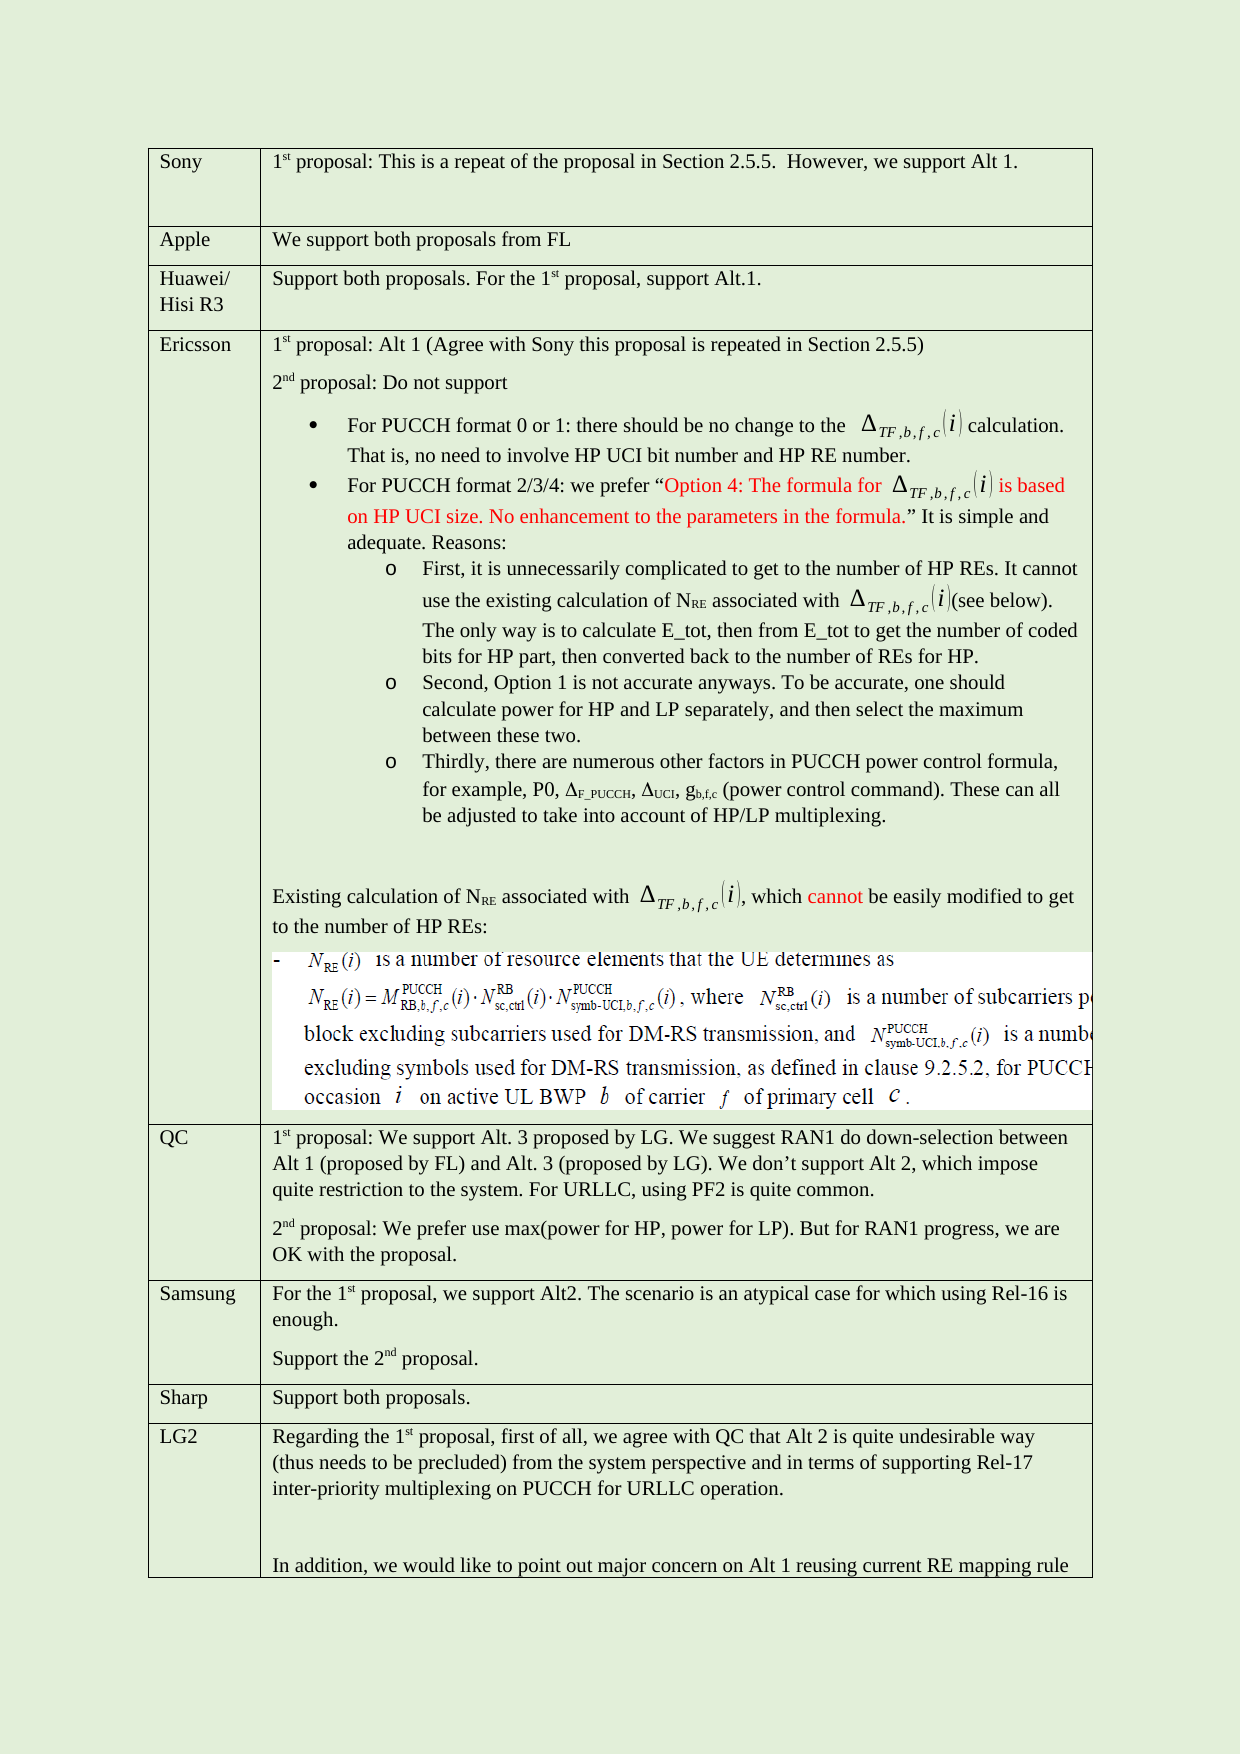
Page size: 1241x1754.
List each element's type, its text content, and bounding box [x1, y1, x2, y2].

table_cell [261, 1424, 1092, 1577]
table_cell Huawei/Hisi R3 [149, 266, 260, 330]
table_cell Support both proposals. [261, 1385, 1092, 1423]
table_cell For the 1st proposal, we support Alt2. The scenario is an atypical case for which using Rel-16 is enough. Support the 2nd proposal. [261, 1281, 1092, 1384]
table_cell Samsung [149, 1281, 260, 1384]
table_cell Sony [149, 149, 260, 226]
table_cell QC [149, 1125, 260, 1280]
table_cell Ericsson [149, 331, 260, 1124]
table_cell Sharp [149, 1385, 260, 1423]
table_cell 1st proposal: We support Alt. 3 proposed by LG. We suggest RAN1 do down-selection between Alt 1 (proposed by FL) and Alt. 3 (proposed by LG). We don’t support Alt 2, which impose quite restriction to the system. For URLLC, using PF2 is quite common. 2nd proposal: We prefer use max(power for HP, power for LP). But for RAN1 progress, we are OK with the proposal. [261, 1125, 1092, 1280]
table_cell 1st proposal: Alt 1 (Agree with Sony this proposal is repeated in Section 2.5.5) 2nd proposal: Do not support For PUCCH format 0 or 1: there should be no change to the calculation. That is, no need to involve HP UCI bit number and HP RE number. For PUCCH format 2/3/4: we prefer “Option 4: The formula for is based on HP UCI size. No enhancement to the parameters in the formula.” It is simple and adequate. Reasons: First, it is unnecessarily complicated to get to the number of HP REs. It cannot use the existing calculation of NRE associated with (see below). The only way is to calculate E_tot, then from E_tot to get the number of coded bits for HP part, then converted back to the number of REs for HP. Second, Option 1 is not accurate anyways. To be accurate, one should calculate power for HP and LP separately, and then select the maximum between these two. Thirdly, there are numerous other factors in PUCCH power control formula, for example, P0, F_PUCCH, UCI, gb,f,c (power control command). These can all be adjusted to take into account of HP/LP multiplexing. Existing calculation of NRE associated with , which cannot be easily modified to get to the number of HP REs: [261, 331, 1092, 1124]
table_cell We support both proposals from FL [261, 227, 1092, 265]
table_cell 1st proposal: This is a repeat of the proposal in Section 2.5.5. However, we support Alt 1. [261, 149, 1092, 226]
table_cell Support both proposals. For the 1st proposal, support Alt.1. [261, 266, 1092, 330]
table_cell LG2 [149, 1424, 260, 1577]
table_cell Apple [149, 227, 260, 265]
